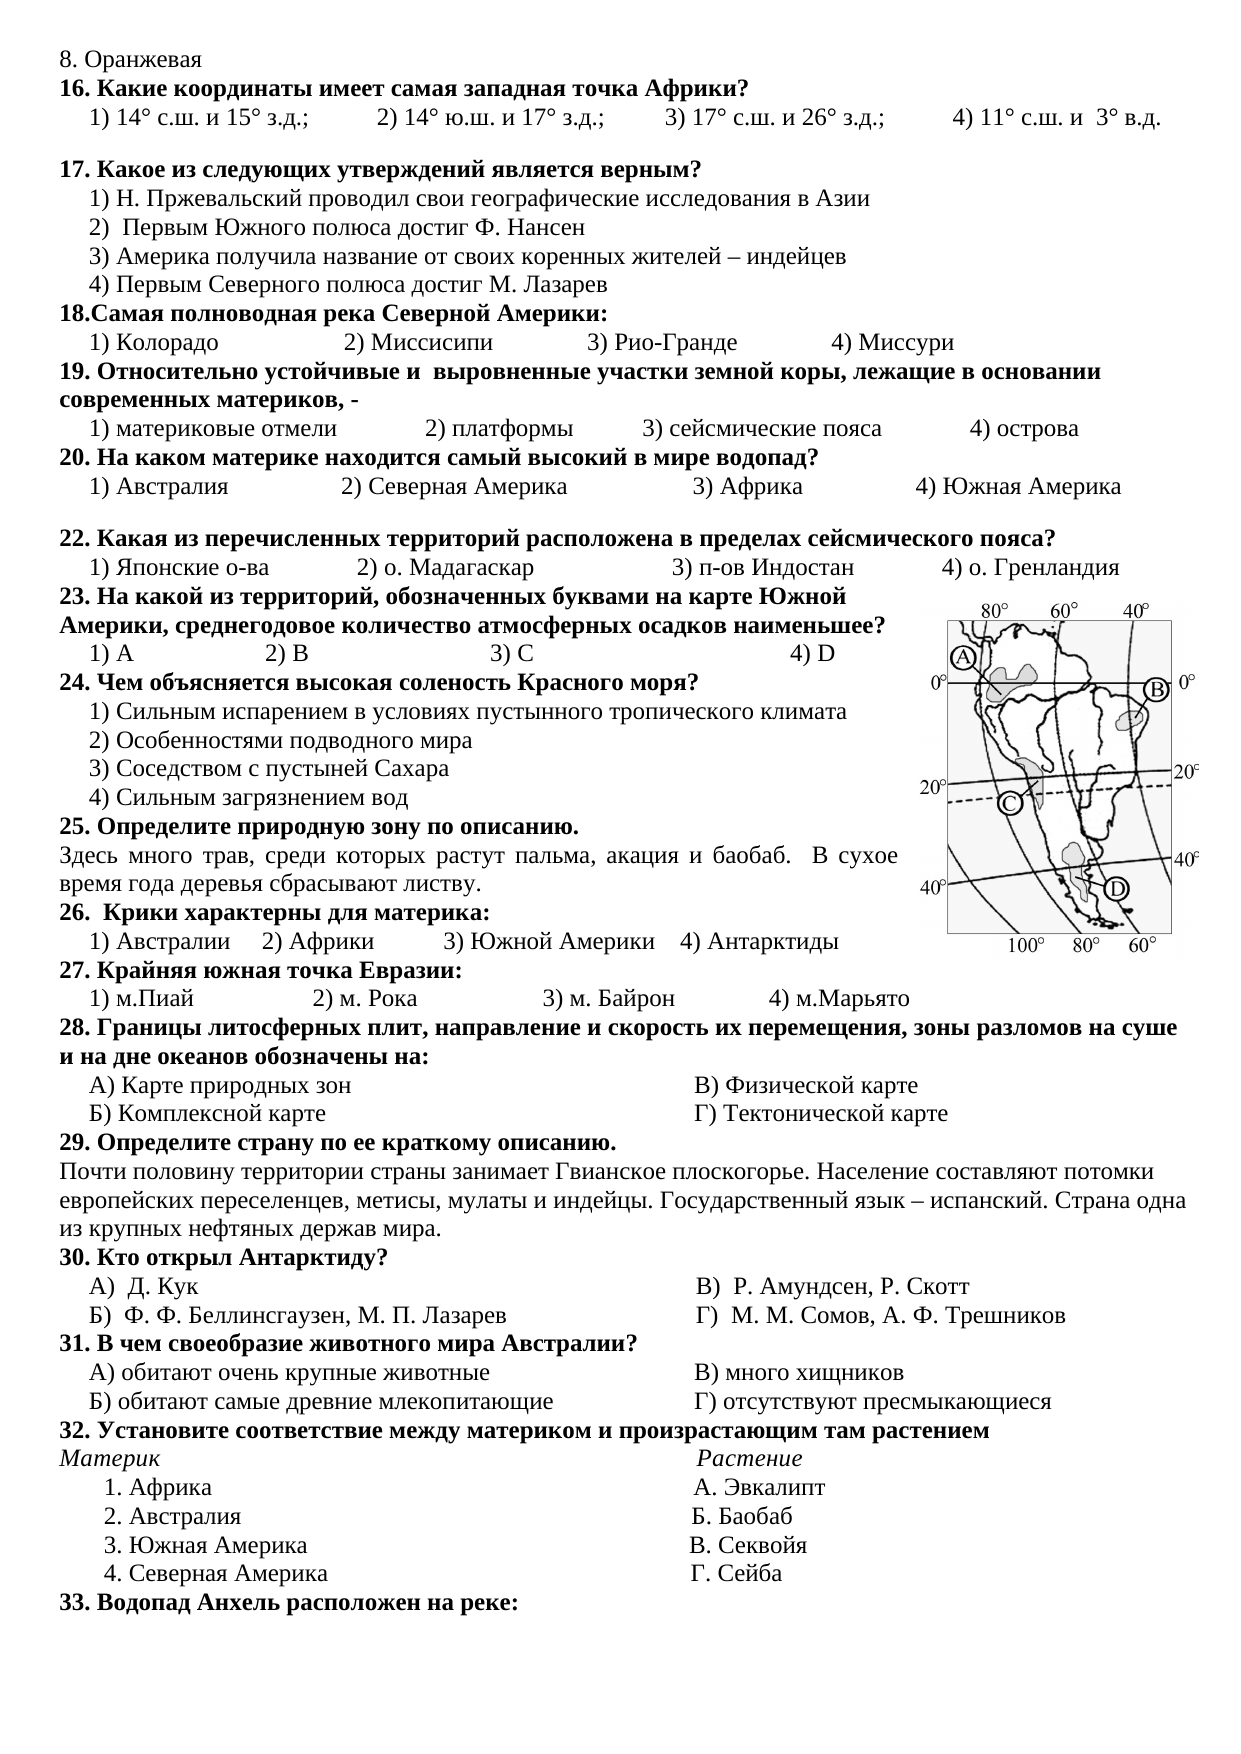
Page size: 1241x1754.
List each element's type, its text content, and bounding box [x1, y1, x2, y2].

text 17. Какое из следующих утверждений является верным? [59, 154, 1196, 183]
text 3) Америка получила название от своих коренных жителей – индейцев [59, 241, 1196, 269]
text 2) Первым Южного полюса достиг Ф. Нансен [59, 212, 1196, 241]
text 28. Границы литосферных плит, направление и скорость их перемещения, зоны разломов на суше и на дне океанов обозначены на: [59, 1012, 1196, 1070]
text А) Д. Кук [59, 1271, 605, 1300]
text 2) Особенностями подводного мира [59, 725, 917, 753]
text 26. Крики характерны для материка: [59, 897, 917, 926]
text Б) обитают самые древние млекопитающие [59, 1386, 591, 1415]
text 24. Чем объясняется высокая соленость Красного моря? [59, 667, 917, 696]
text 1) 14° с.ш. и 15° з.д.; [59, 102, 332, 131]
text 2. Австралия Б. Баобаб [59, 1501, 1196, 1530]
text 1) м.Пиай 2) м. Рока 3) м. Байрон 4) м.Марьято [59, 983, 1196, 1012]
text 4) Первым Северного полюса достиг М. Лазарев [59, 269, 1196, 298]
text 22. Какая из перечисленных территорий расположена в пределах сейсмического пояса? [59, 523, 1196, 552]
text 32. Установите соответствие между материком и произрастающим там растением [59, 1415, 1196, 1443]
text 3) Соседством с пустыней Сахара [59, 753, 917, 782]
text 1) Австралии 2) Африки 3) Южной Америки 4) Антарктиды [59, 926, 917, 955]
picture [917, 593, 1199, 959]
text А) Карте природных зон [59, 1070, 591, 1098]
text 30. Кто открыл Антарктиду? [59, 1242, 1196, 1271]
text В) Р. Амундсен, Р. Скотт [664, 1271, 1211, 1300]
text 1) А 2) В 3) C 4) D [59, 638, 917, 667]
text Почти половину территории страны занимает Гвианское плоскогорье. Население составляют потомки европейских переселенцев, метисы, мулаты и индейцы. Государственный язык – испанский. Страна одна из крупных нефтяных держав мира. [59, 1156, 1196, 1242]
text А) обитают очень крупные животные [59, 1357, 591, 1386]
text 1) материковые отмели 2) платформы 3) сейсмические пояса 4) острова [59, 413, 1196, 442]
text Материк Растение [59, 1443, 1196, 1472]
text 4) 11° с.ш. и 3° в.д. [923, 102, 1196, 131]
text 31. В чем своеобразие животного мира Австралии? [59, 1328, 1196, 1357]
text 2) 14° ю.ш. и 17° з.д.; [347, 102, 620, 131]
text 18.Самая полноводная река Северной Америки: [59, 298, 1196, 327]
text Здесь много трав, среди которых растут пальма, акация и баобаб. В сухое время года деревья сбрасывают листву. [59, 840, 917, 897]
text 4. Северная Америка Г. Сейба [59, 1558, 1196, 1587]
text Г) М. М. Сомов, А. Ф. Трешников [664, 1300, 1211, 1328]
text 7 Муррей 8. Оранжевая [59, 44, 389, 73]
text Б) Ф. Ф. Беллинсгаузен, М. П. Лазарев [59, 1300, 605, 1328]
text 3) 17° с.ш. и 26° з.д.; [635, 102, 908, 131]
text 16. Какие координаты имеет самая западная точка Африки? [59, 73, 1196, 102]
text 3. Южная Америка В. Секвойя [59, 1530, 1196, 1558]
text 1) Н. Пржевальский проводил свои географические исследования в Азии [59, 183, 1196, 212]
text 33. Водопад Анхель расположен на реке: [59, 1587, 1196, 1616]
text Г) Тектонической карте [664, 1098, 1196, 1127]
text 1. Африка А. Эвкалипт [59, 1472, 1196, 1501]
text 19. Относительно устойчивые и выровненные участки земной коры, лежащие в основании современных материков, - [59, 356, 1196, 413]
text 25. Определите природную зону по описанию. [59, 811, 917, 840]
text В) Физической карте [664, 1070, 1196, 1098]
text Б) Комплексной карте [59, 1098, 591, 1127]
text 29. Определите страну по ее краткому описанию. [59, 1127, 1196, 1156]
text Г) отсутствуют пресмыкающиеся [664, 1386, 1196, 1415]
text 1) Японские о-ва 2) о. Мадагаскар 3) п-ов Индостан 4) о. Гренландия [59, 552, 1196, 581]
text 20. На каком материке находится самый высокий в мире водопад? [59, 442, 1196, 471]
text 1) Колорадо 2) Миссисипи 3) Рио-Гранде 4) Миссури [59, 327, 1196, 356]
text 23. На какой из территорий, обозначенных буквами на карте Южной Америки, среднегодовое количество атмосферных осадков наименьшее? [59, 581, 1196, 638]
text 1) Сильным испарением в условиях пустынного тропического климата [59, 696, 917, 725]
text 27. Крайняя южная точка Евразии: [59, 955, 1196, 983]
text 1) Австралия 2) Северная Америка 3) Африка 4) Южная Америка [59, 471, 1196, 499]
text 4) Сильным загрязнением вод [59, 782, 917, 811]
text В) много хищников [664, 1357, 1196, 1386]
